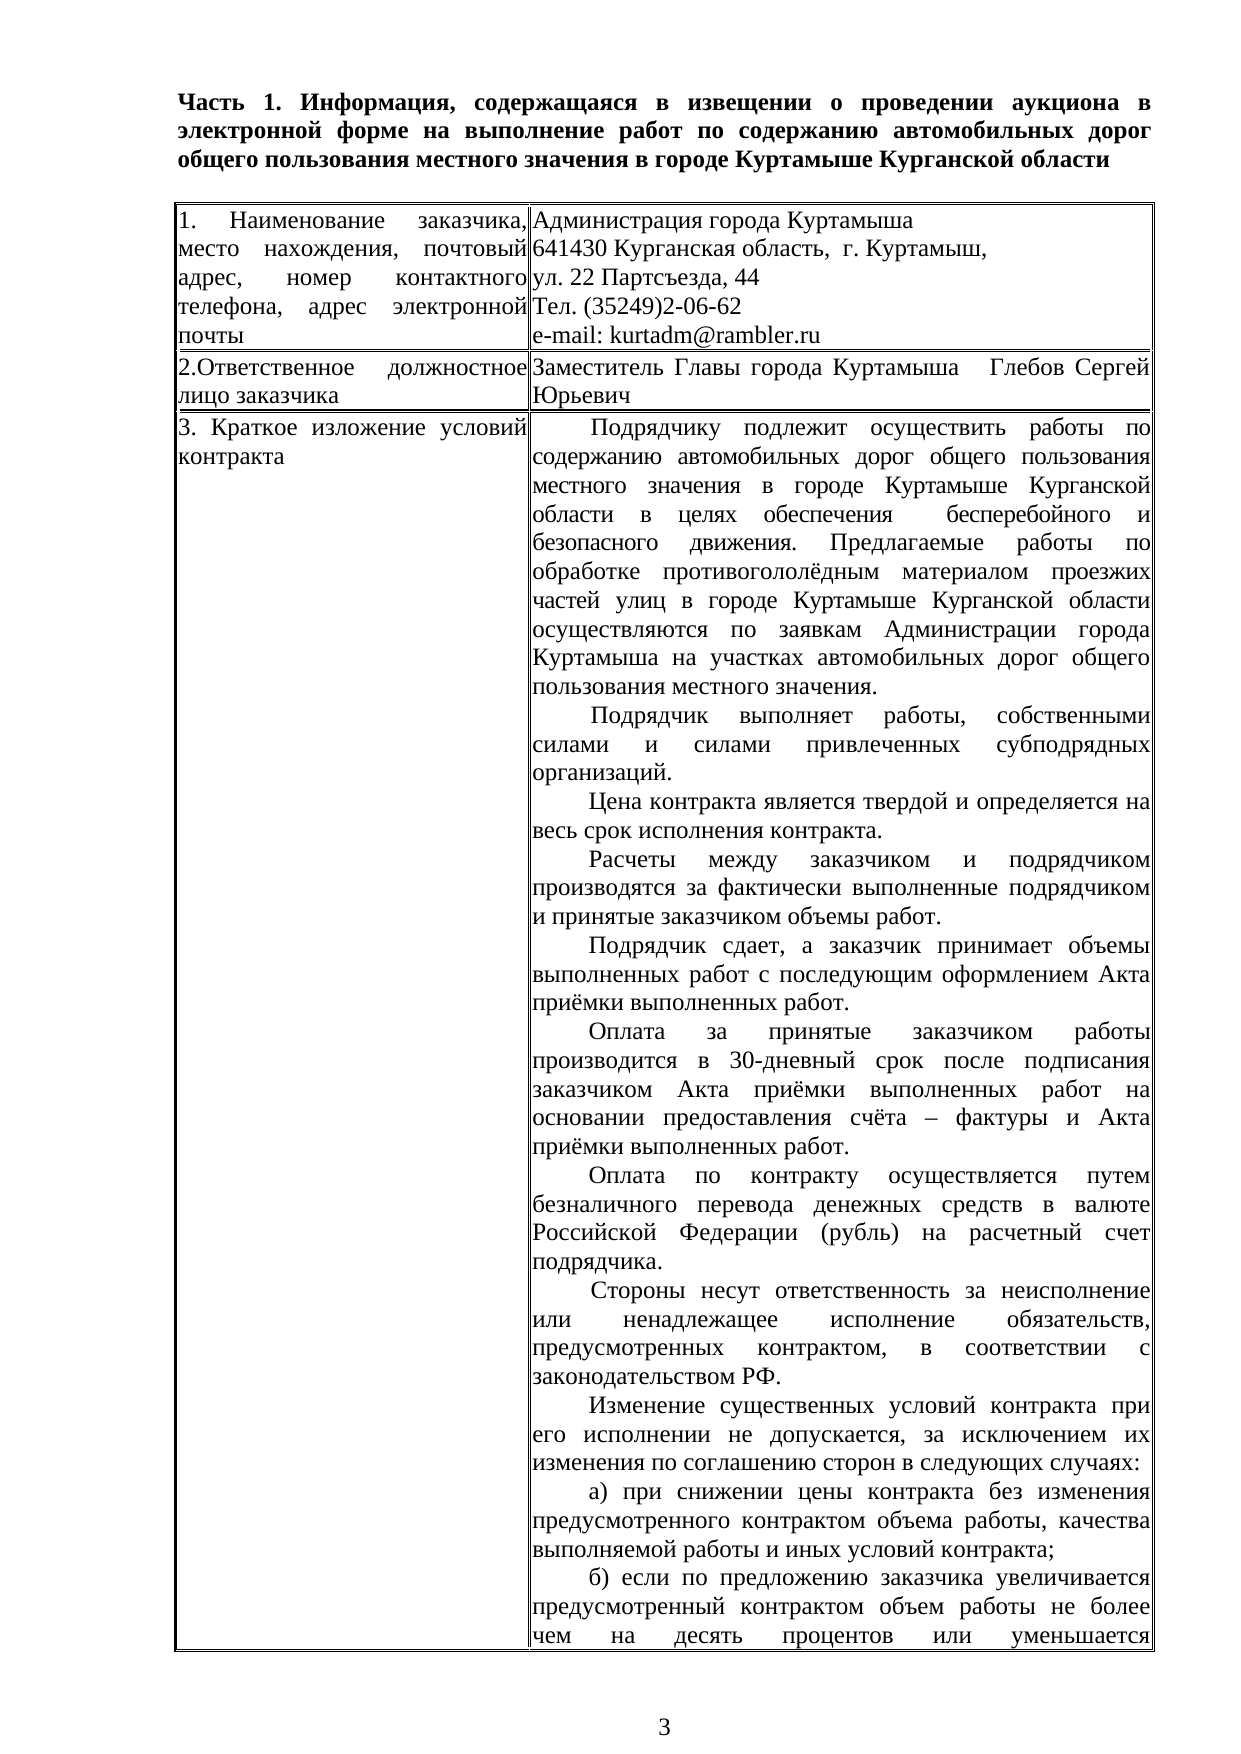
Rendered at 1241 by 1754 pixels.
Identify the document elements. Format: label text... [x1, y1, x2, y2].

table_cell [177, 409, 530, 1649]
table_cell Заместитель Главы города Куртамыша Глебов Сергей Юрьевич [531, 349, 1152, 409]
text Часть 1. Информация, содержащаяся в извещении о проведении аукциона в электронной форме на выполнение работ по содержанию автомобильных дорог общего пользования местного значения в городе Куртамыше Курганской области [177, 87, 1152, 173]
table_cell 2.Ответственное должностное лицо заказчика [177, 349, 528, 409]
table_header Администрация города Куртамыша 641430 Курганская область, г. Куртамыш, ул. 22 Партсъезда, 44 Тел. (35249)2-06-62 e-mail: kurtadm@rambler.ru [530, 205, 1152, 348]
table_header 1. Наименование заказчика, место нахождения, почтовый адрес, номер контактного телефона, адрес электронной почты [177, 205, 530, 348]
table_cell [530, 409, 1152, 1649]
